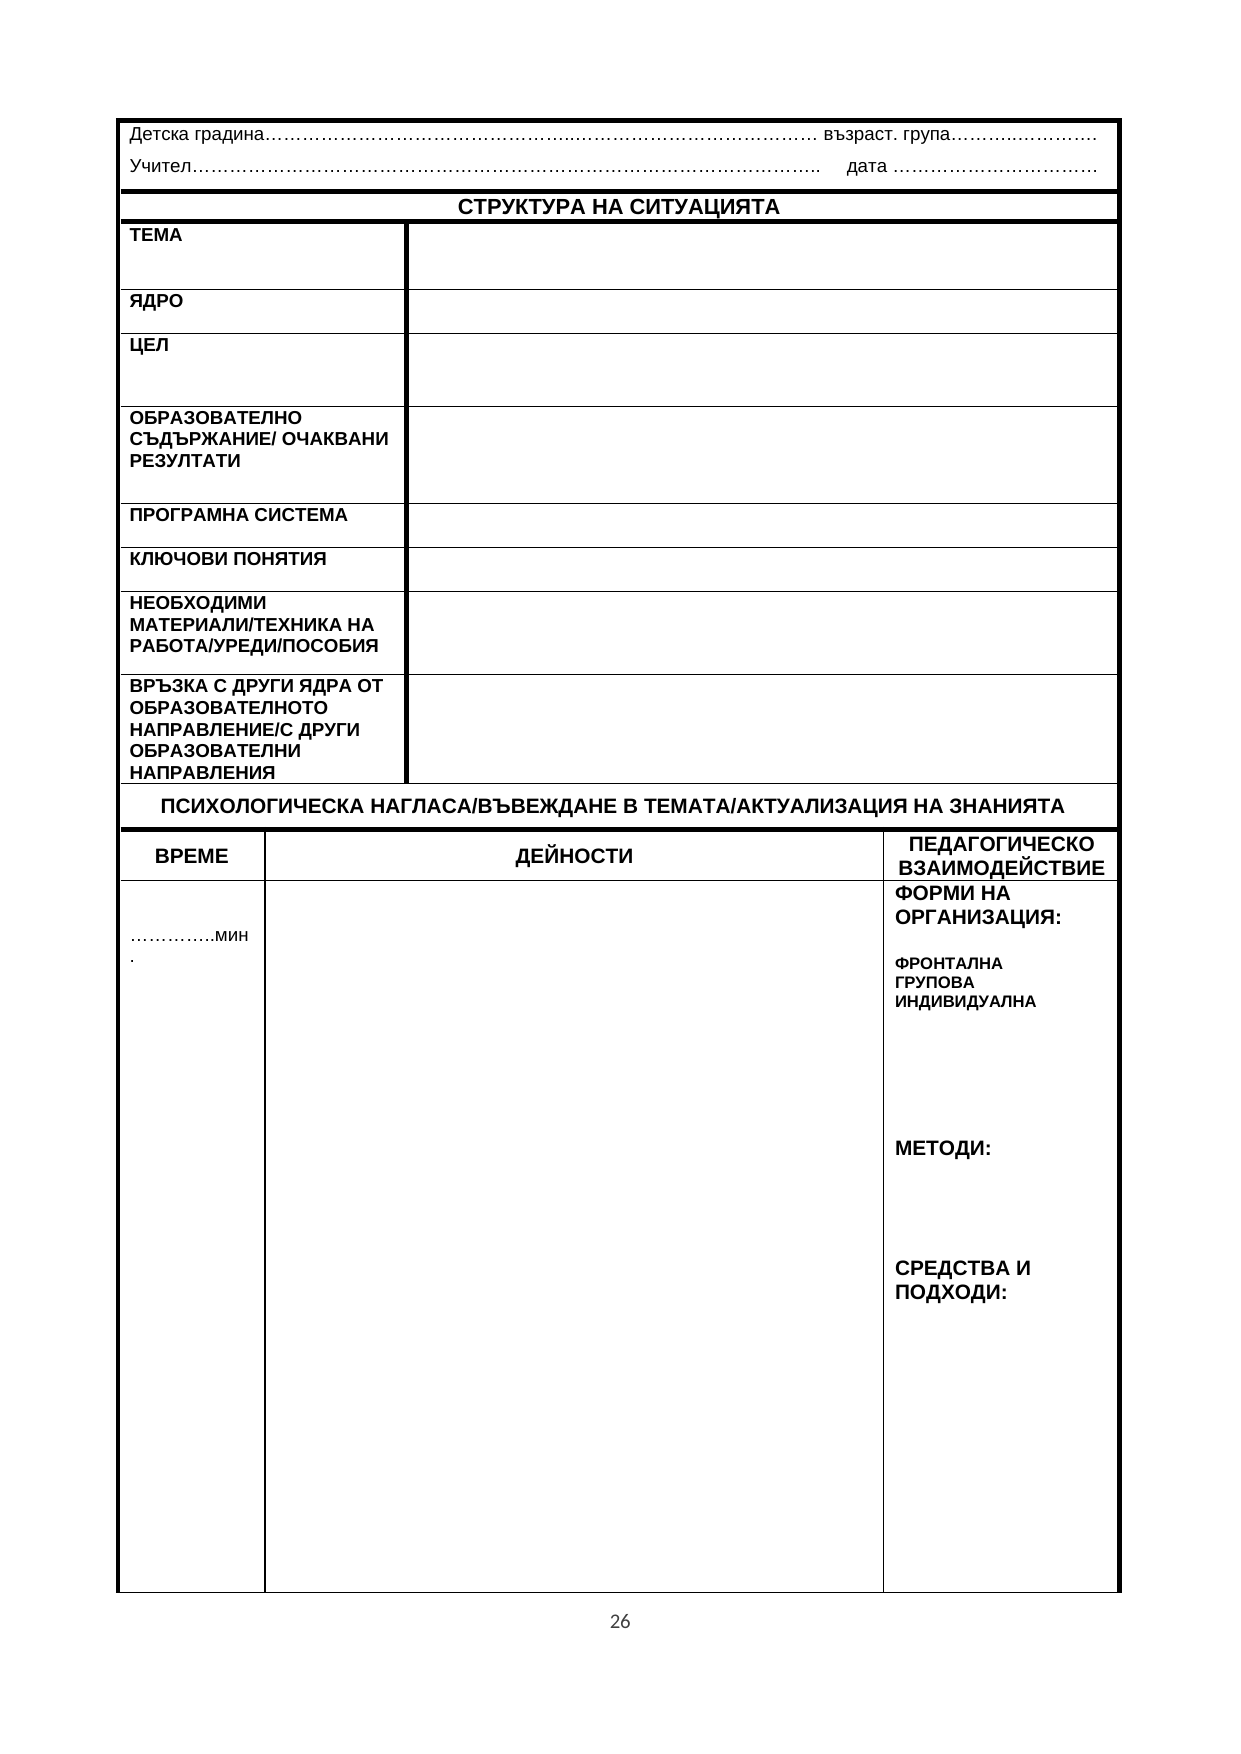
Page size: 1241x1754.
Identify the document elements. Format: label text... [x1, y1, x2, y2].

table_cell [409, 504, 1117, 547]
table_cell ПСИХОЛОГИЧЕСКА НАГЛАСА/ВЪВЕЖДАНЕ В ТЕМАТА/АКТУАЛИЗАЦИЯ НА ЗНАНИЯТА [120, 784, 1117, 827]
table_cell ОБРАЗОВАТЕЛНО СЪДЪРЖАНИЕ/ ОЧАКВАНИ РЕЗУЛТАТИ [120, 407, 404, 502]
table_cell ДЕЙНОСТИ [266, 832, 883, 879]
table_cell СТРУКТУРА НА СИТУАЦИЯТА [120, 190, 1117, 219]
table_cell ТЕМА [120, 220, 404, 288]
table_cell ПРОГРАМНА СИСТЕМА [120, 504, 404, 547]
table_cell ПЕДАГОГИЧЕСКО ВЗАИМОДЕЙСТВИЕ [884, 832, 1117, 879]
table_cell ЦЕЛ [120, 334, 404, 406]
table_cell [409, 592, 1117, 674]
table_cell [409, 548, 1117, 591]
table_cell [120, 123, 1117, 189]
table_cell [409, 224, 1117, 288]
table_cell НЕОБХОДИМИ МАТЕРИАЛИ/ТЕХНИКА НА РАБОТА/УРЕДИ/ПОСОБИЯ [120, 592, 404, 674]
table_cell [266, 881, 883, 1592]
table_cell [409, 675, 1117, 783]
table_cell ВРЪЗКА С ДРУГИ ЯДРА ОТ ОБРАЗОВАТЕЛНОТО НАПРАВЛЕНИЕ/С ДРУГИ ОБРАЗОВАТЕЛНИ НАПРАВЛЕНИЯ [120, 675, 404, 783]
table_cell [409, 290, 1117, 333]
table_cell [409, 334, 1117, 406]
table_cell ВРЕМЕ [120, 828, 264, 879]
table_cell [409, 407, 1117, 502]
table_cell КЛЮЧОВИ ПОНЯТИЯ [120, 548, 404, 591]
table_cell ЯДРО [120, 290, 404, 333]
table_cell …………..мин. [120, 881, 264, 1592]
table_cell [884, 881, 1117, 1592]
